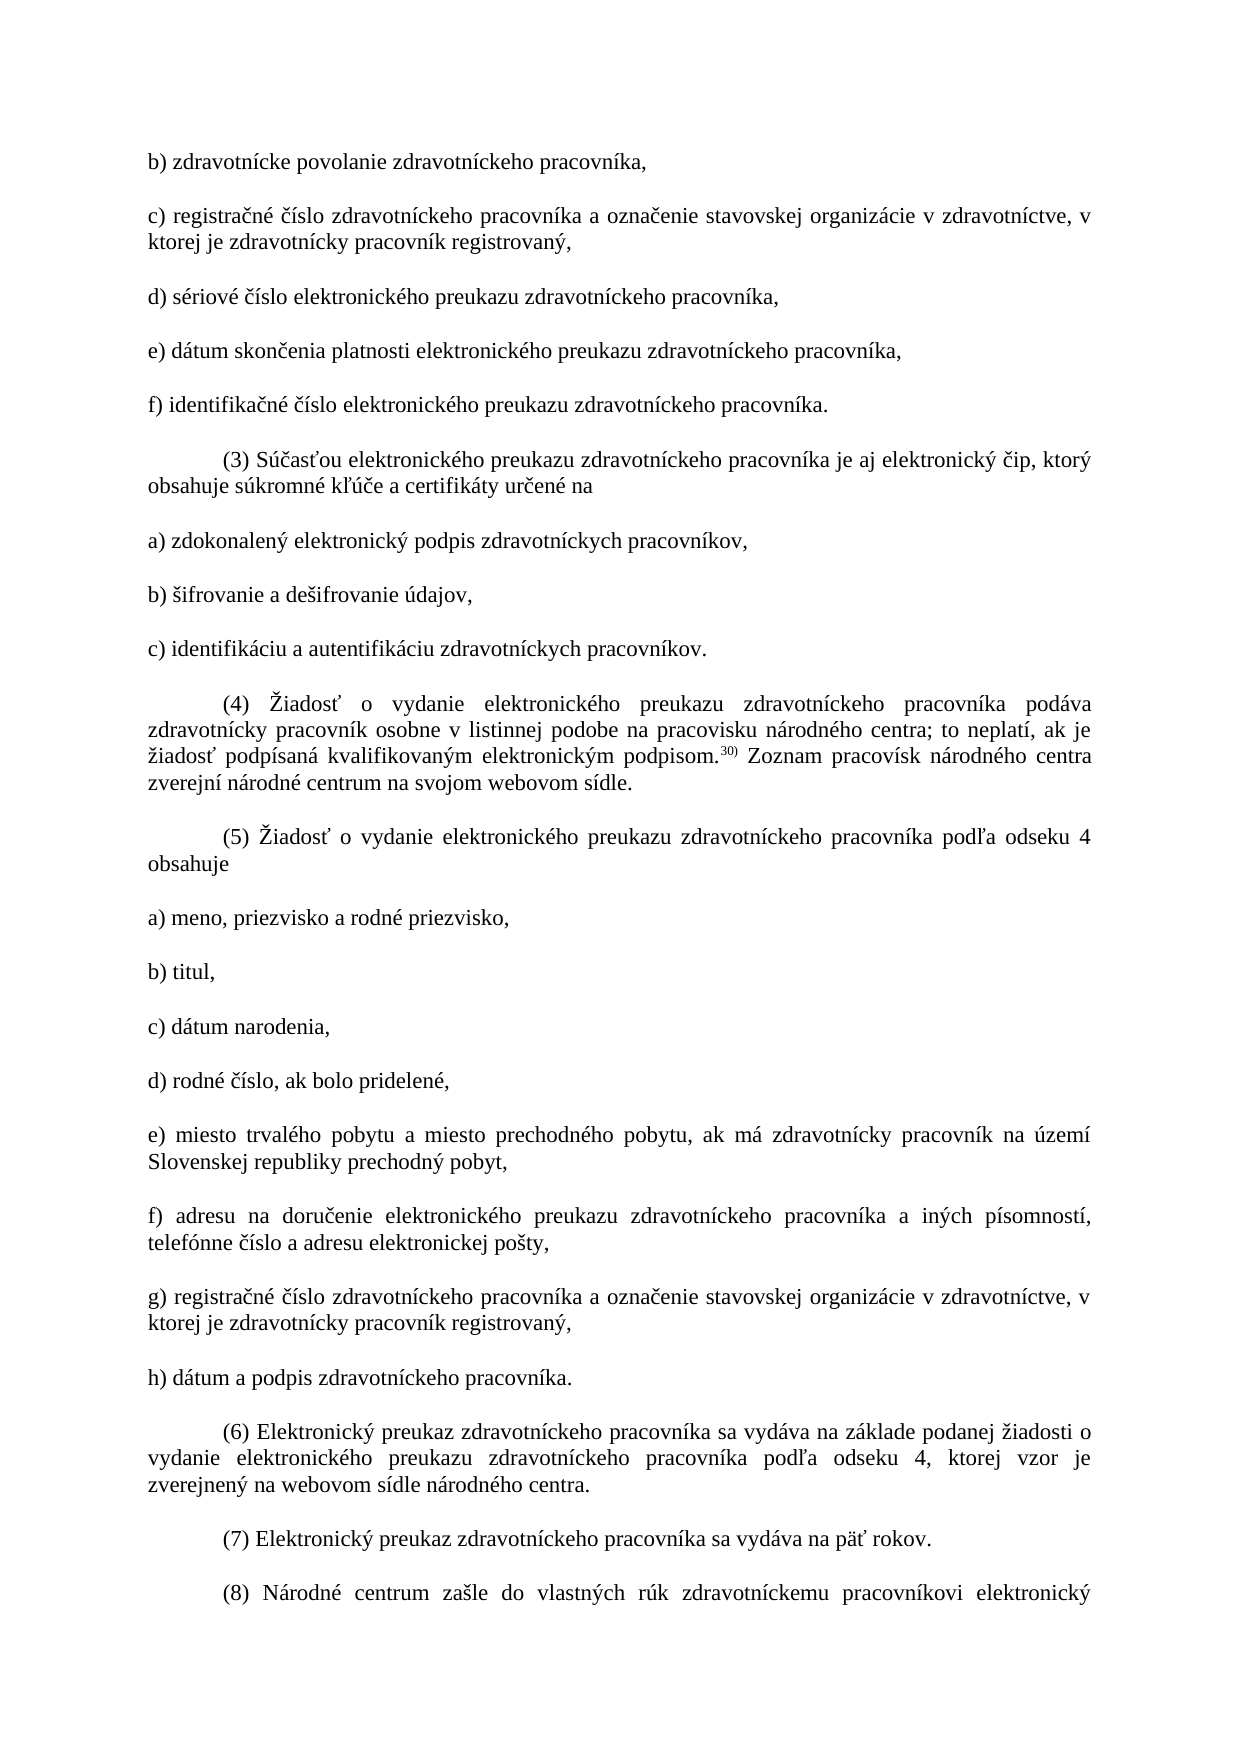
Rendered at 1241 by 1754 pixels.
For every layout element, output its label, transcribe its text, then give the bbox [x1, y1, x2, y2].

text f) adresu na doručenie elektronického preukazu zdravotníckeho pracovníka a iných písomností, telefónne číslo a adresu elektronickej pošty, [148, 1202, 1092, 1255]
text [148, 1579, 1092, 1606]
text c) identifikáciu a autentifikáciu zdravotníckych pracovníkov. [148, 635, 1092, 662]
text (4) Žiadosť o vydanie elektronického preukazu zdravotníckeho pracovníka podáva zdravotnícky pracovník osobne v listinnej podobe na pracovisku národného centra; to neplatí, ak je žiadosť podpísaná kvalifikovaným elektronickým podpisom.30) Zoznam pracovísk národného centra zverejní národné centrum na svojom webovom sídle. [148, 690, 1092, 795]
text a) zdokonalený elektronický podpis zdravotníckych pracovníkov, [148, 527, 1092, 553]
text (6) Elektronický preukaz zdravotníckeho pracovníka sa vydáva na základe podanej žiadosti o vydanie elektronického preukazu zdravotníckeho pracovníka podľa odseku 4, ktorej vzor je zverejnený na webovom sídle národného centra. [148, 1418, 1092, 1497]
text e) dátum skončenia platnosti elektronického preukazu zdravotníckeho pracovníka, [148, 337, 1092, 363]
text (5) Žiadosť o vydanie elektronického preukazu zdravotníckeho pracovníka podľa odseku 4 obsahuje [148, 823, 1092, 876]
text g) registračné číslo zdravotníckeho pracovníka a označenie stavovskej organizácie v zdravotníctve, v ktorej je zdravotnícky pracovník registrovaný, [148, 1283, 1092, 1336]
text c) dátum narodenia, [148, 1013, 1092, 1039]
text b) zdravotnícke povolanie zdravotníckeho pracovníka, [148, 148, 1092, 174]
text b) titul, [148, 958, 1092, 985]
text c) registračné číslo zdravotníckeho pracovníka a označenie stavovskej organizácie v zdravotníctve, v ktorej je zdravotnícky pracovník registrovaný, [148, 202, 1092, 255]
text (3) Súčasťou elektronického preukazu zdravotníckeho pracovníka je aj elektronický čip, ktorý obsahuje súkromné kľúče a certifikáty určené na [148, 446, 1092, 499]
text h) dátum a podpis zdravotníckeho pracovníka. [148, 1364, 1092, 1390]
text (7) Elektronický preukaz zdravotníckeho pracovníka sa vydáva na päť rokov. [148, 1525, 1092, 1551]
text e) miesto trvalého pobytu a miesto prechodného pobytu, ak má zdravotnícky pracovník na území Slovenskej republiky prechodný pobyt, [148, 1121, 1092, 1174]
text a) meno, priezvisko a rodné priezvisko, [148, 904, 1092, 930]
text b) šifrovanie a dešifrovanie údajov, [148, 581, 1092, 607]
text d) sériové číslo elektronického preukazu zdravotníckeho pracovníka, [148, 283, 1092, 309]
text f) identifikačné číslo elektronického preukazu zdravotníckeho pracovníka. [148, 392, 1092, 418]
text d) rodné číslo, ak bolo pridelené, [148, 1067, 1092, 1093]
